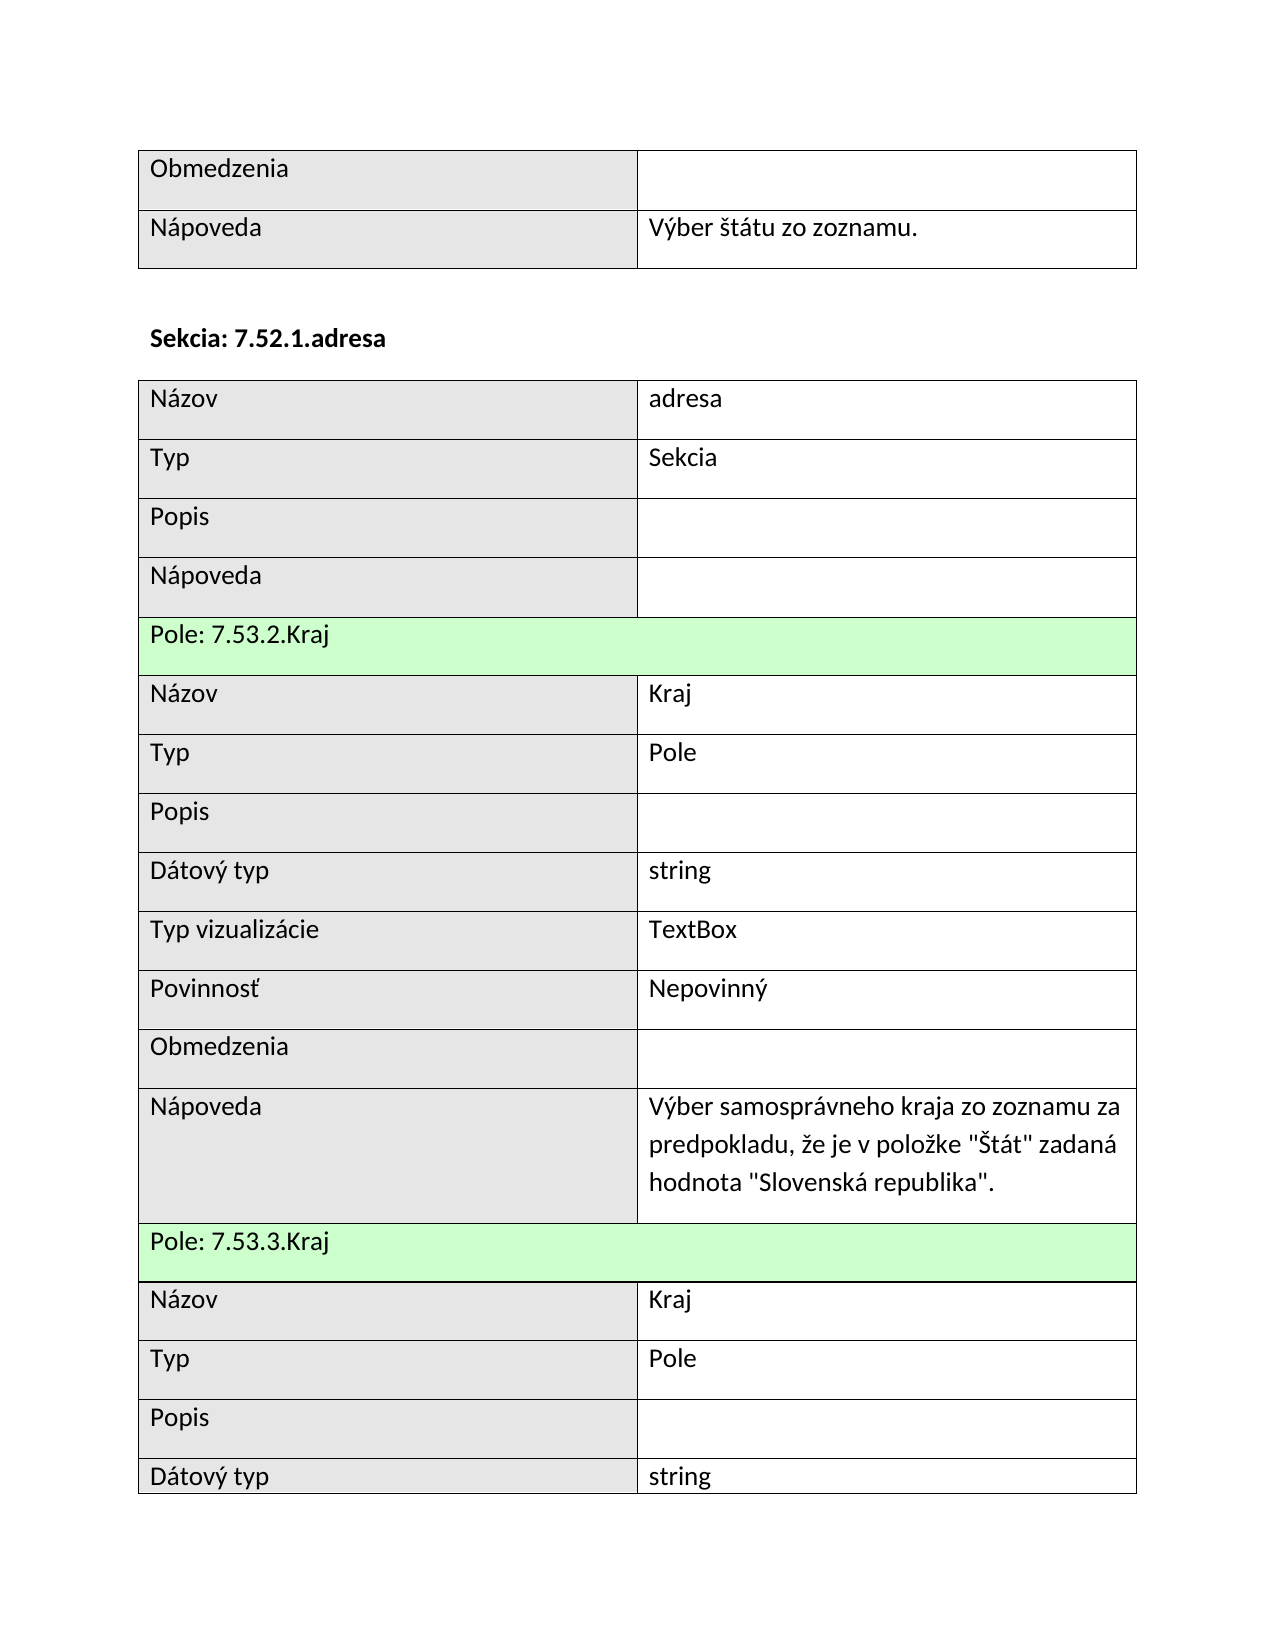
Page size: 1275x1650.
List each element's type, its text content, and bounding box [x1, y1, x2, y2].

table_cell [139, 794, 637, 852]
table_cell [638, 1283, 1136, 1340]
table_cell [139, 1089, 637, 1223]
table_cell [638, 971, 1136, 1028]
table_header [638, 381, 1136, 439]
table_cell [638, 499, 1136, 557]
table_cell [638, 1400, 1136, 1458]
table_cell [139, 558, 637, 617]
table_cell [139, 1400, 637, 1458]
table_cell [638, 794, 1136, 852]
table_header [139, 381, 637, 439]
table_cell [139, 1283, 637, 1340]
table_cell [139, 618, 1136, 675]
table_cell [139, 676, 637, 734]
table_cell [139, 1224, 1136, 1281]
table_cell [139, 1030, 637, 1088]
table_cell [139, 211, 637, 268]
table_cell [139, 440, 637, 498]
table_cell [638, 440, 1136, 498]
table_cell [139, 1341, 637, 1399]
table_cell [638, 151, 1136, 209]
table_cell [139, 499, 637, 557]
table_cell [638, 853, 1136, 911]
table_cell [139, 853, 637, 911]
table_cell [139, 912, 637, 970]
text Sekcia: 7.52.1.adresa [150, 321, 1125, 354]
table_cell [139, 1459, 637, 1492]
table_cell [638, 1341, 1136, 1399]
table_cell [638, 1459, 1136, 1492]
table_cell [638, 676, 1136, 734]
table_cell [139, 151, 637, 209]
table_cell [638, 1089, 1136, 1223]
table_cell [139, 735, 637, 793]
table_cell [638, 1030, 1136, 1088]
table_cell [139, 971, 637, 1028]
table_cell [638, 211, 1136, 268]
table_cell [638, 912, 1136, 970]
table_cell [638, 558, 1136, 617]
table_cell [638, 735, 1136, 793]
